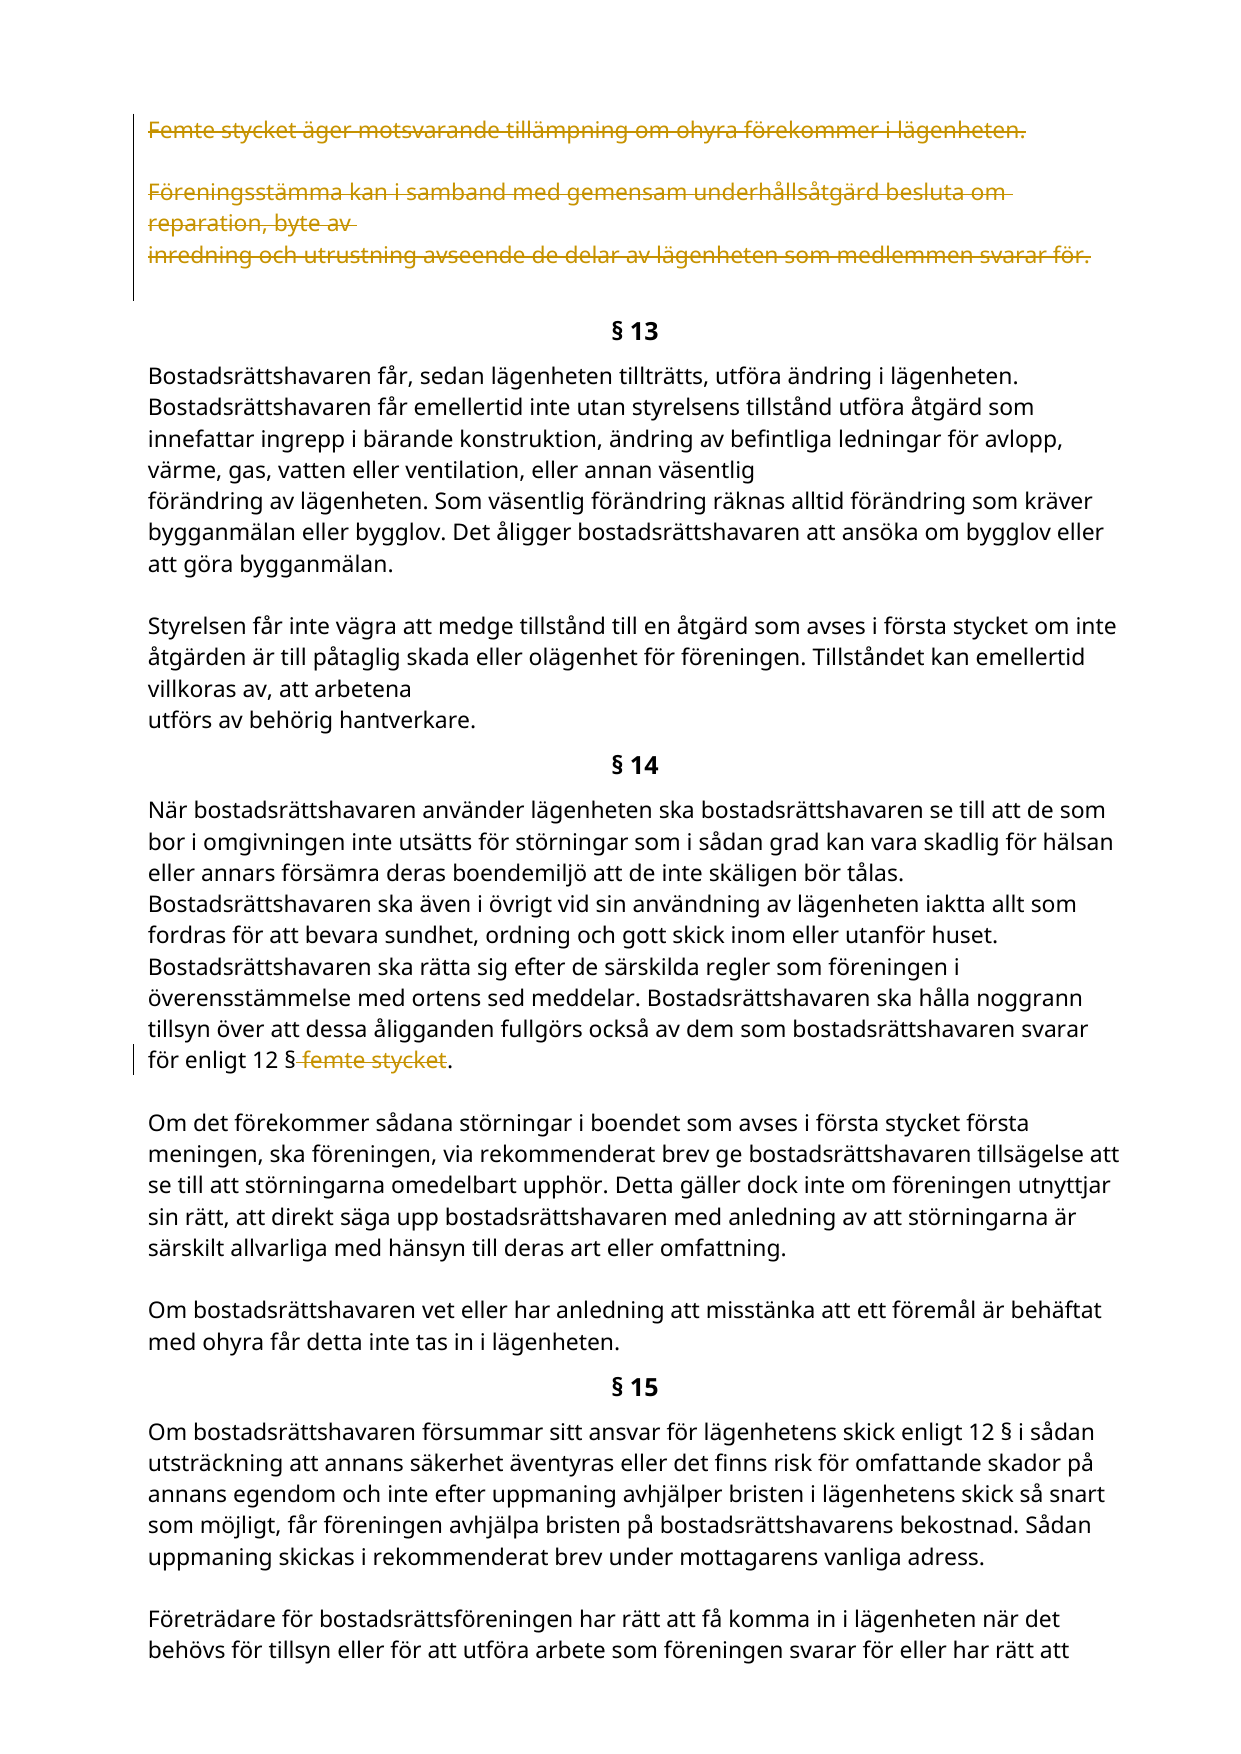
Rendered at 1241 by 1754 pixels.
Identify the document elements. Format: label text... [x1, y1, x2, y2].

text Om bostadsrättshavaren försummar sitt ansvar för lägenhetens skick enligt 12 § i sådan utsträckning att annans säkerhet äventyras eller det finns risk för omfattande skador på annans egendom och inte efter uppmaning avhjälper bristen i lägenhetens skick så snart som möjligt, får föreningen avhjälpa bristen på bostadsrättshavarens bekostnad. Sådan uppmaning skickas i rekommenderat brev under mottagarens vanliga adress. [148, 1416, 1122, 1572]
text Om bostadsrättshavaren vet eller har anledning att misstänka att ett föremål är behäftat med ohyra får detta inte tas in i lägenheten. [148, 1294, 1122, 1357]
text Om det förekommer sådana störningar i boendet som avses i första stycket första meningen, ska föreningen, via rekommenderat brev ge bostadsrättshavaren tillsägelse att se till att störningarna omedelbart upphör. Detta gäller dock inte om föreningen utnyttjar sin rätt, att direkt säga upp bostadsrättshavaren med anledning av att störningarna är särskilt allvarliga med hänsyn till deras art eller omfattning. [148, 1107, 1122, 1263]
subtitle § 13 [148, 313, 1122, 348]
subtitle § 14 [148, 748, 1122, 782]
text Styrelsen får inte vägra att medge tillstånd till en åtgärd som avses i första stycket om inte åtgärden är till påtaglig skada eller olägenhet för föreningen. Tillståndet kan emellertid villkoras av, att arbetena utförs av behörig hantverkare. [148, 610, 1122, 735]
text När bostadsrättshavaren använder lägenheten ska bostadsrättshavaren se till att de som bor i omgivningen inte utsätts för störningar som i sådan grad kan vara skadlig för hälsan eller annars försämra deras boendemiljö att de inte skäligen bör tålas. Bostadsrättshavaren ska även i övrigt vid sin användning av lägenheten iaktta allt som fordras för att bevara sundhet, ordning och gott skick inom eller utanför huset. Bostadsrättshavaren ska rätta sig efter de särskilda regler som föreningen i överensstämmelse med ortens sed meddelar. Bostadsrättshavaren ska hålla noggrann tillsyn över att dessa åligganden fullgörs också av dem som bostadsrättshavaren svarar för enligt 12 §. [148, 794, 1122, 1075]
text Bostadsrättshavaren får, sedan lägenheten tillträtts, utföra ändring i lägenheten. Bostadsrättshavaren får emellertid inte utan styrelsens tillstånd utföra åtgärd som innefattar ingrepp i bärande konstruktion, ändring av befintliga ledningar för avlopp, värme, gas, vatten eller ventilation, eller annan väsentlig förändring av lägenheten. Som väsentlig förändring räknas alltid förändring som kräver bygganmälan eller bygglov. Det åligger bostadsrättshavaren att ansöka om bygglov eller att göra bygganmälan. [148, 360, 1122, 579]
subtitle § 15 [148, 1369, 1122, 1403]
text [148, 1603, 1122, 1666]
